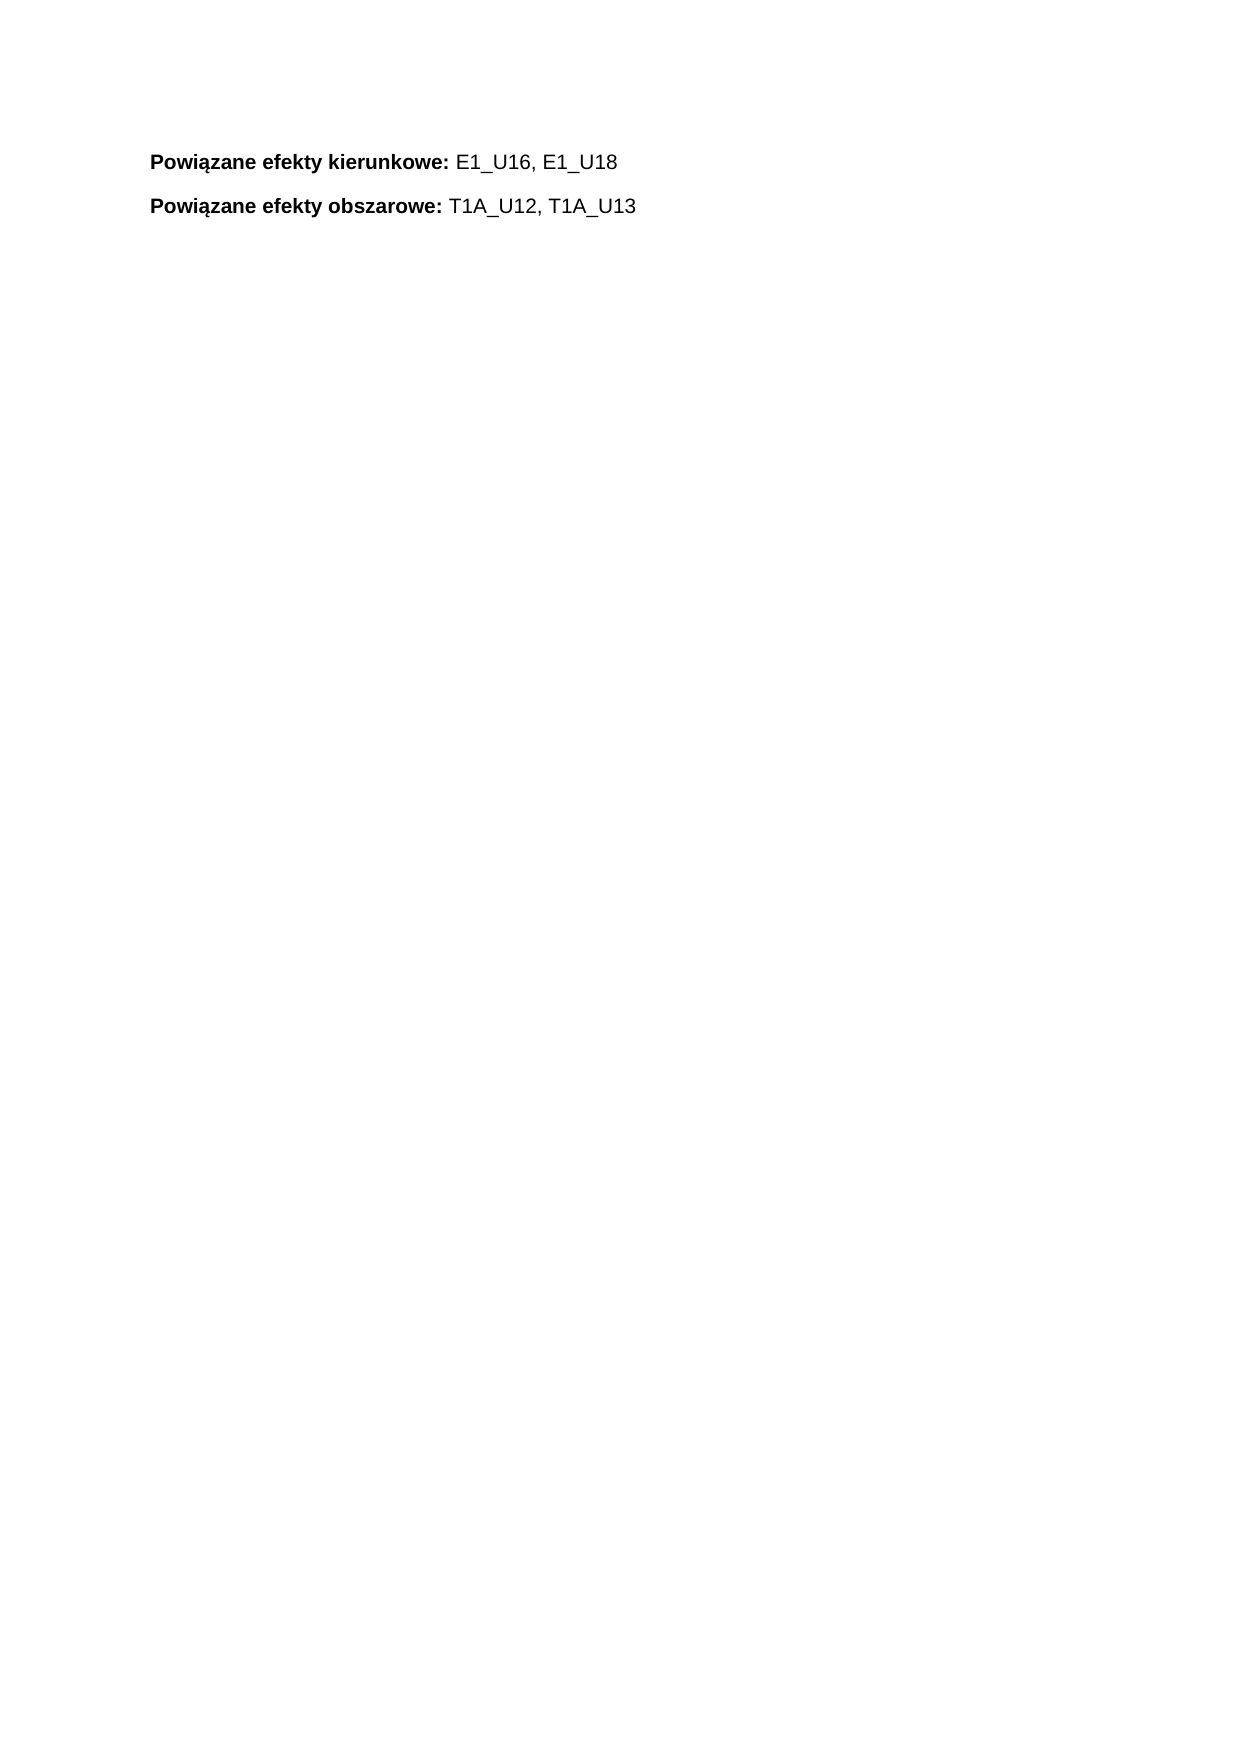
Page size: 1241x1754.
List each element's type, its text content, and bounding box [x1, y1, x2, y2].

text Powiązane efekty obszarowe: T1A_U12, T1A_U13 [150, 194, 1090, 218]
text Powiązane efekty kierunkowe: E1_U16, E1_U18 [150, 150, 1090, 174]
